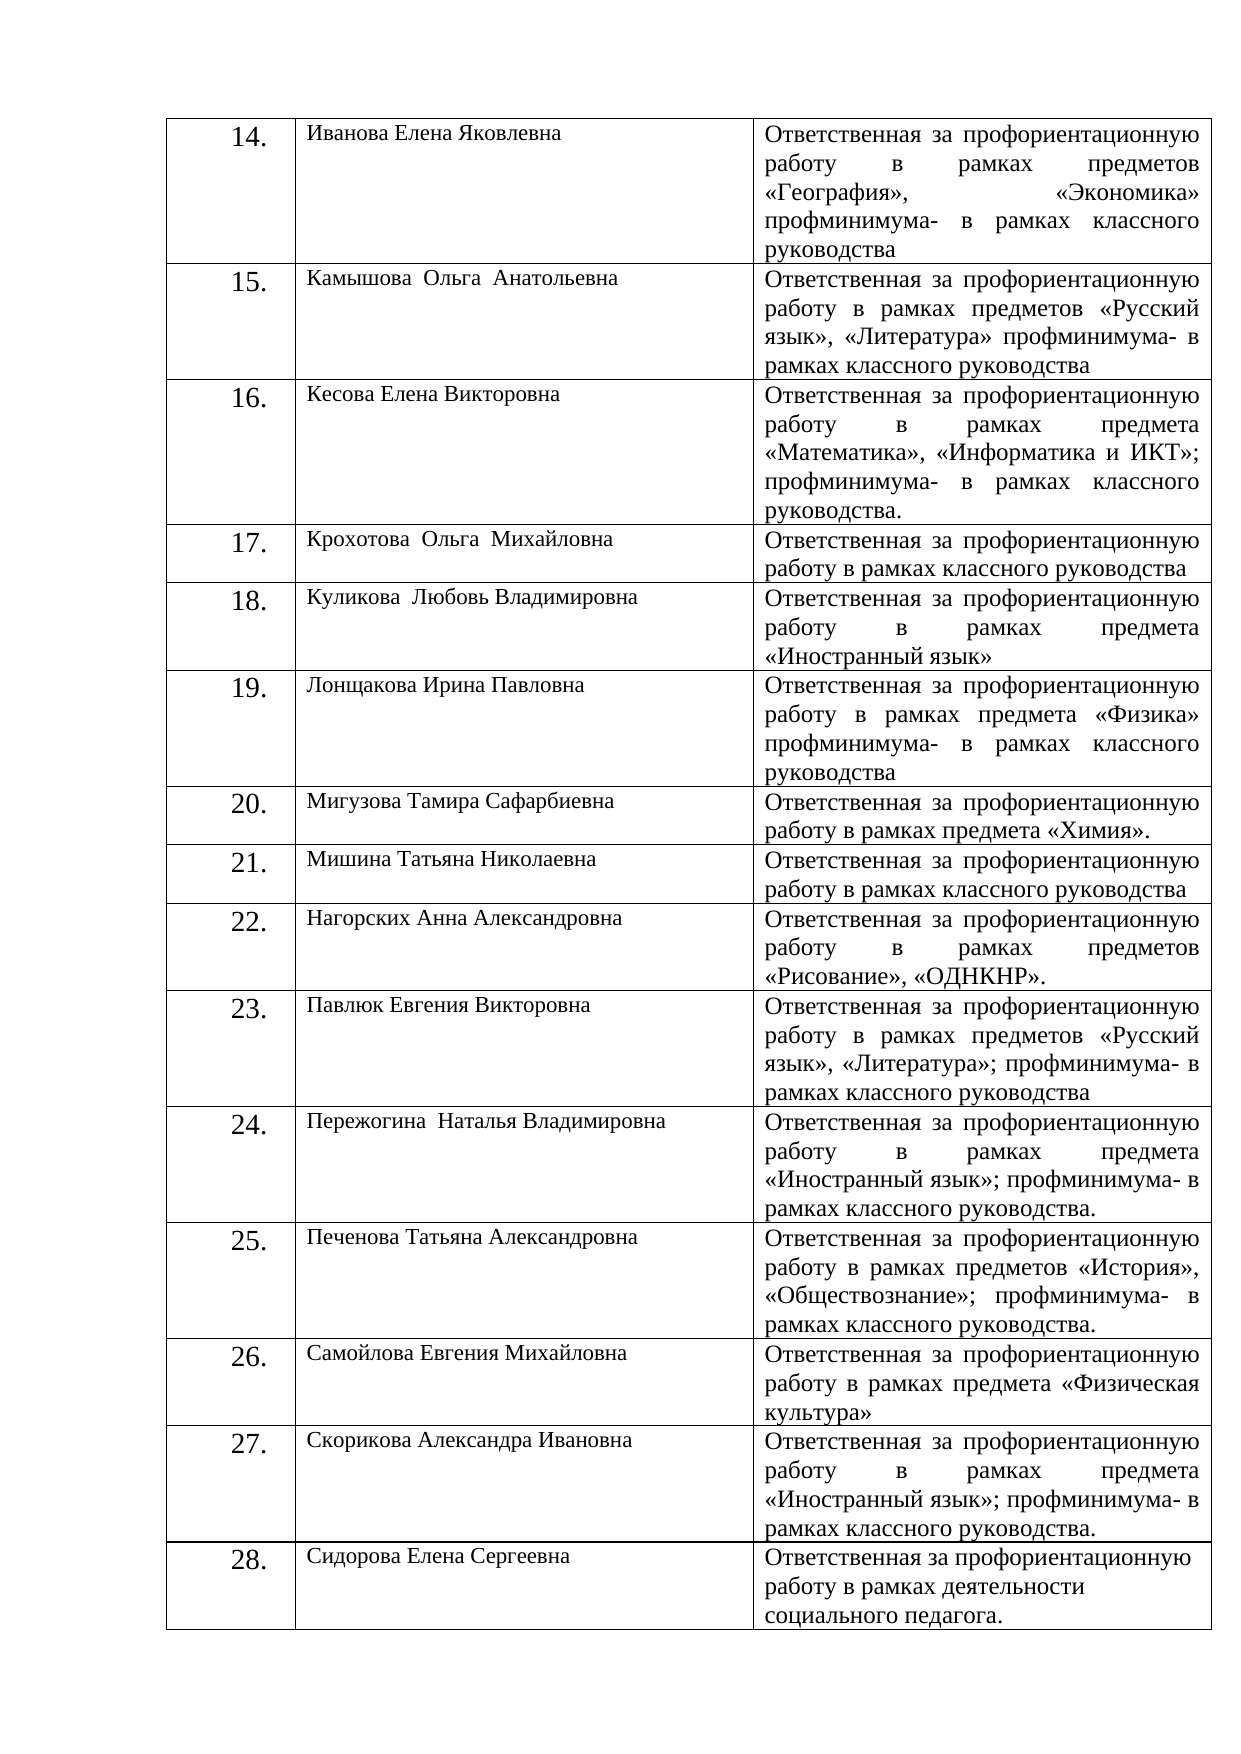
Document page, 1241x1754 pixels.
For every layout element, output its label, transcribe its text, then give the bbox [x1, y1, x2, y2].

table_cell [167, 583, 295, 669]
table_cell [167, 264, 295, 379]
table_cell Ответственная за профориентационную работу в рамках деятельности социального педагога. [754, 1543, 1211, 1629]
table_cell Камышова Ольга Анатольевна [296, 264, 753, 379]
table_cell Нагорских Анна Александровна [296, 904, 753, 990]
table_cell Кесова Елена Викторовна [296, 380, 753, 524]
table_cell [167, 525, 295, 582]
table_cell [167, 119, 295, 263]
table_cell [167, 1107, 295, 1222]
table_cell Ответственная за профориентационную работу в рамках предметов «Рисование», «ОДНКНР». [754, 904, 1211, 990]
table_cell [167, 787, 295, 844]
table_cell [167, 845, 295, 903]
table_cell Павлюк Евгения Викторовна [296, 991, 753, 1106]
table_cell Мишина Татьяна Николаевна [296, 845, 753, 903]
table_cell Ответственная за профориентационную работу в рамках предмета «Иностранный язык»; профминимума- в рамках классного руководства. [754, 1426, 1211, 1541]
table_cell [167, 671, 295, 786]
table_cell [167, 1543, 295, 1629]
table_cell Скорикова Александра Ивановна [296, 1426, 753, 1541]
table_cell Ответственная за профориентационную работу в рамках предметов «Русский язык», «Литература»; профминимума- в рамках классного руководства [754, 991, 1211, 1106]
table_cell [167, 1339, 295, 1425]
table_cell Ответственная за профориентационную работу в рамках предметов «История», «Обществознание»; профминимума- в рамках классного руководства. [754, 1223, 1211, 1338]
table_cell Лонщакова Ирина Павловна [296, 671, 753, 786]
table_cell Ответственная за профориентационную работу в рамках предмета «Математика», «Информатика и ИКТ»; профминимума- в рамках классного руководства. [754, 380, 1211, 524]
table_cell Самойлова Евгения Михайловна [296, 1339, 753, 1425]
table_cell Ответственная за профориентационную работу в рамках предметов «География», «Экономика» профминимума- в рамках классного руководства [754, 119, 1211, 263]
table_cell Куликова Любовь Владимировна [296, 583, 753, 669]
table_cell Мигузова Тамира Сафарбиевна [296, 787, 753, 844]
table_cell [167, 991, 295, 1106]
table_cell Ответственная за профориентационную работу в рамках предметов «Русский язык», «Литература» профминимума- в рамках классного руководства [754, 264, 1211, 379]
table_cell Ответственная за профориентационную работу в рамках классного руководства [754, 845, 1211, 903]
table_cell Крохотова Ольга Михайловна [296, 525, 753, 582]
table_cell [167, 904, 295, 990]
table_cell Ответственная за профориентационную работу в рамках предмета «Физическая культура» [754, 1339, 1211, 1425]
table_cell Ответственная за профориентационную работу в рамках предмета «Иностранный язык»; профминимума- в рамках классного руководства. [754, 1107, 1211, 1222]
table_cell Пережогина Наталья Владимировна [296, 1107, 753, 1222]
table_cell [167, 380, 295, 524]
table_cell Ответственная за профориентационную работу в рамках классного руководства [754, 525, 1211, 582]
table_cell Ответственная за профориентационную работу в рамках предмета «Иностранный язык» [754, 583, 1211, 669]
table_cell [167, 1223, 295, 1338]
table_cell Печенова Татьяна Александровна [296, 1223, 753, 1338]
table_cell [167, 1426, 295, 1541]
table_cell Ответственная за профориентационную работу в рамках предмета «Химия». [754, 787, 1211, 844]
table_cell Сидорова Елена Сергеевна [296, 1543, 753, 1629]
table_cell Иванова Елена Яковлевна [296, 119, 753, 263]
table_cell Ответственная за профориентационную работу в рамках предмета «Физика» профминимума- в рамках классного руководства [754, 671, 1211, 786]
